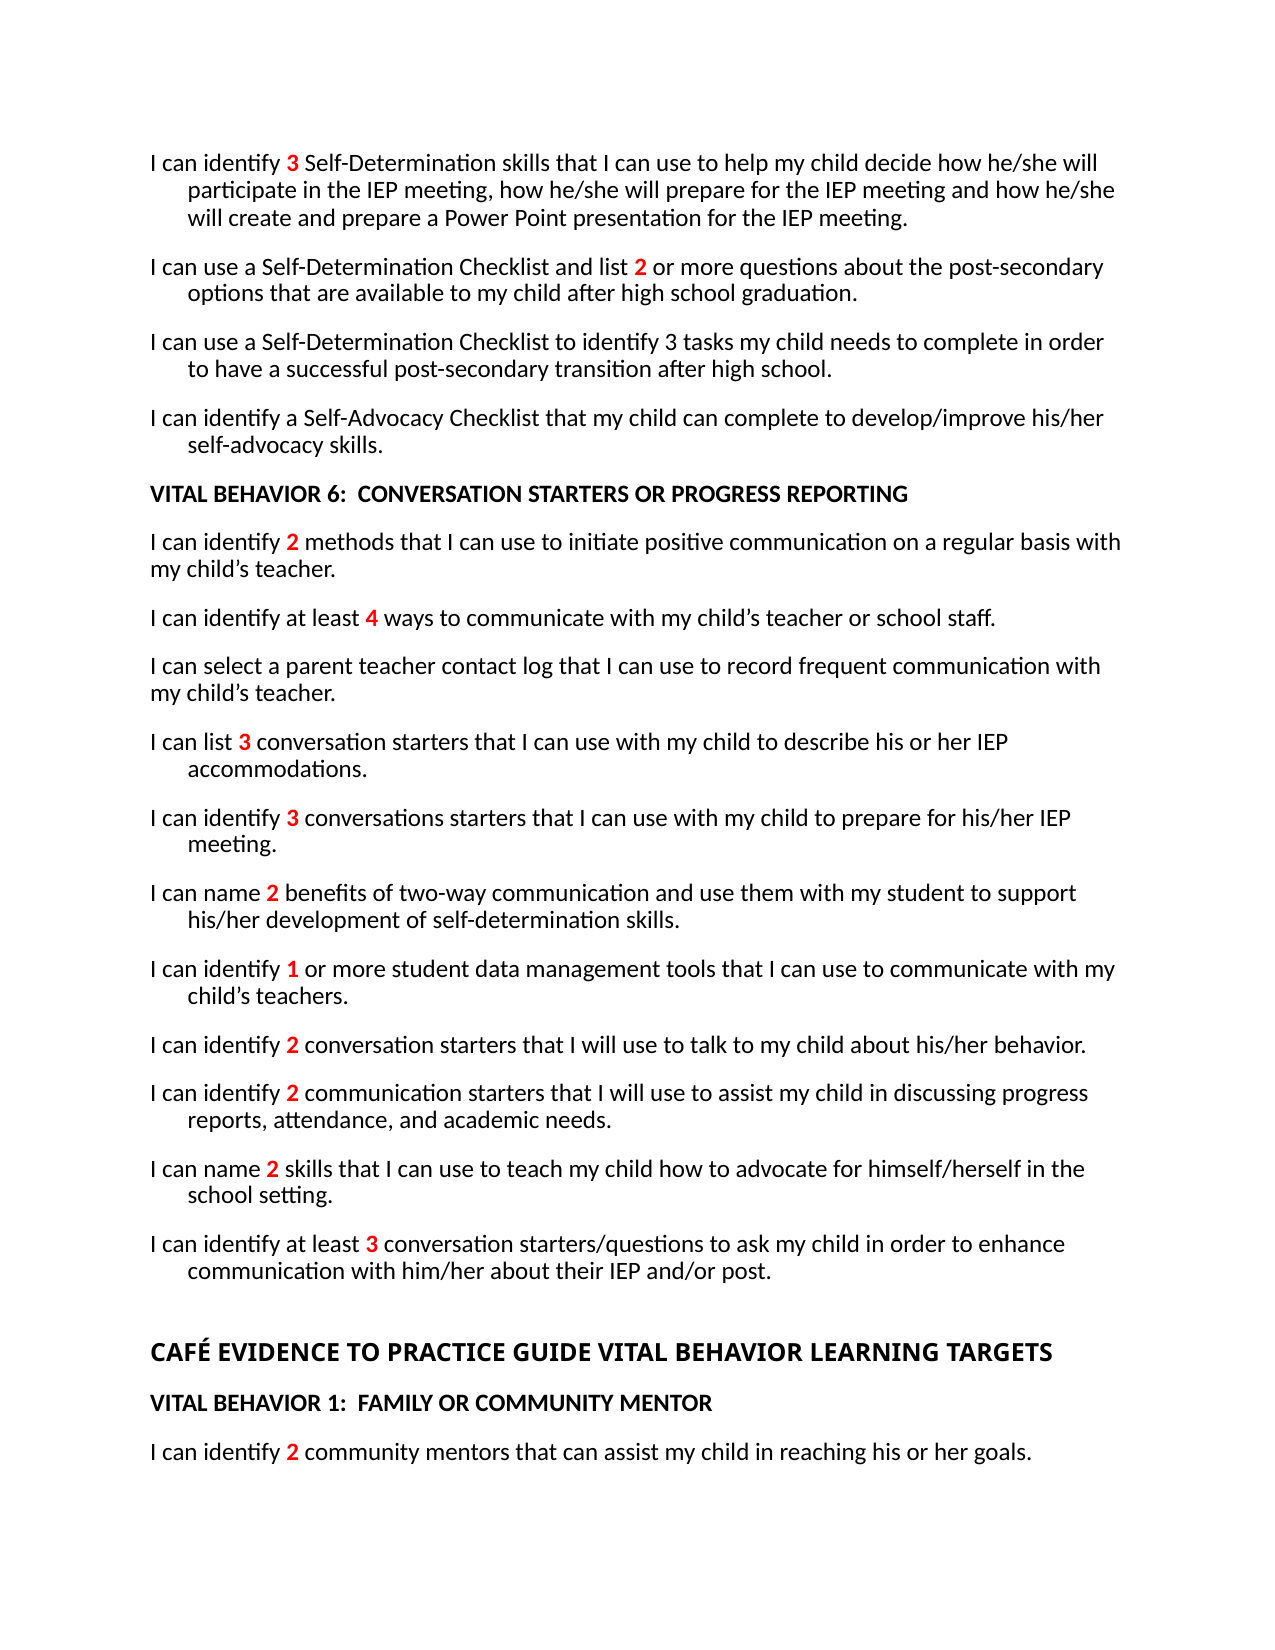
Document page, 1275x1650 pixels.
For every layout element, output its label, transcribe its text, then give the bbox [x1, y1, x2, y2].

text I can name 2 skills that I can use to teach my child how to advocate for himself/herself in the school setting. [150, 1155, 1125, 1210]
text CAFÉ EVIDENCE TO PRACTICE GUIDE VITAL BEHAVIOR LEARNING TARGETS [150, 1337, 1125, 1369]
text I can select a parent teacher contact log that I can use to record frequent communication with my child’s teacher. [150, 653, 1125, 707]
text I can identify 2 communication starters that I will use to assist my child in discussing progress reports, attendance, and academic needs. [150, 1079, 1125, 1134]
text I can identify 2 methods that I can use to initiate positive communication on a regular basis with my child’s teacher. [150, 529, 1125, 583]
text I can identify 1 or more student data management tools that I can use to communicate with my child’s teachers. [150, 956, 1125, 1010]
text I can identify 3 Self-Determination skills that I can use to help my child decide how he/she will participate in the IEP meeting, how he/she will prepare for the IEP meeting and how he/she will create and prepare a Power Point presentation for the IEP meeting. [150, 150, 1125, 232]
text VITAL BEHAVIOR 1: FAMILY OR COMMUNITY MENTOR [150, 1390, 1125, 1417]
text I can identify 2 conversation starters that I will use to talk to my child about his/her behavior. [150, 1031, 1125, 1059]
text I can use a Self-Determination Checklist to identify 3 tasks my child needs to complete in order to have a successful post-secondary transition after high school. [150, 329, 1125, 384]
text I can identify 3 conversations starters that I can use with my child to prepare for his/her IEP meeting. [150, 804, 1125, 859]
text I can identify a Self-Advocacy Checklist that my child can complete to develop/improve his/her self-advocacy skills. [150, 405, 1125, 459]
text I can name 2 benefits of two-way communication and use them with my student to support his/her development of self-determination skills. [150, 880, 1125, 935]
text I can identify at least 3 conversation starters/questions to ask my child in order to enhance communication with him/her about their IEP and/or post. [150, 1231, 1125, 1286]
text I can identify 2 community mentors that can assist my child in reaching his or her goals. [150, 1438, 1125, 1466]
text I can list 3 conversation starters that I can use with my child to describe his or her IEP accommodations. [150, 728, 1125, 783]
text VITAL BEHAVIOR 6: CONVERSATION STARTERS OR PROGRESS REPORTING [150, 480, 1125, 508]
text I can use a Self-Determination Checklist and list 2 or more questions about the post-secondary options that are available to my child after high school graduation. [150, 253, 1125, 308]
text I can identify at least 4 ways to communicate with my child’s teacher or school staff. [150, 604, 1125, 632]
